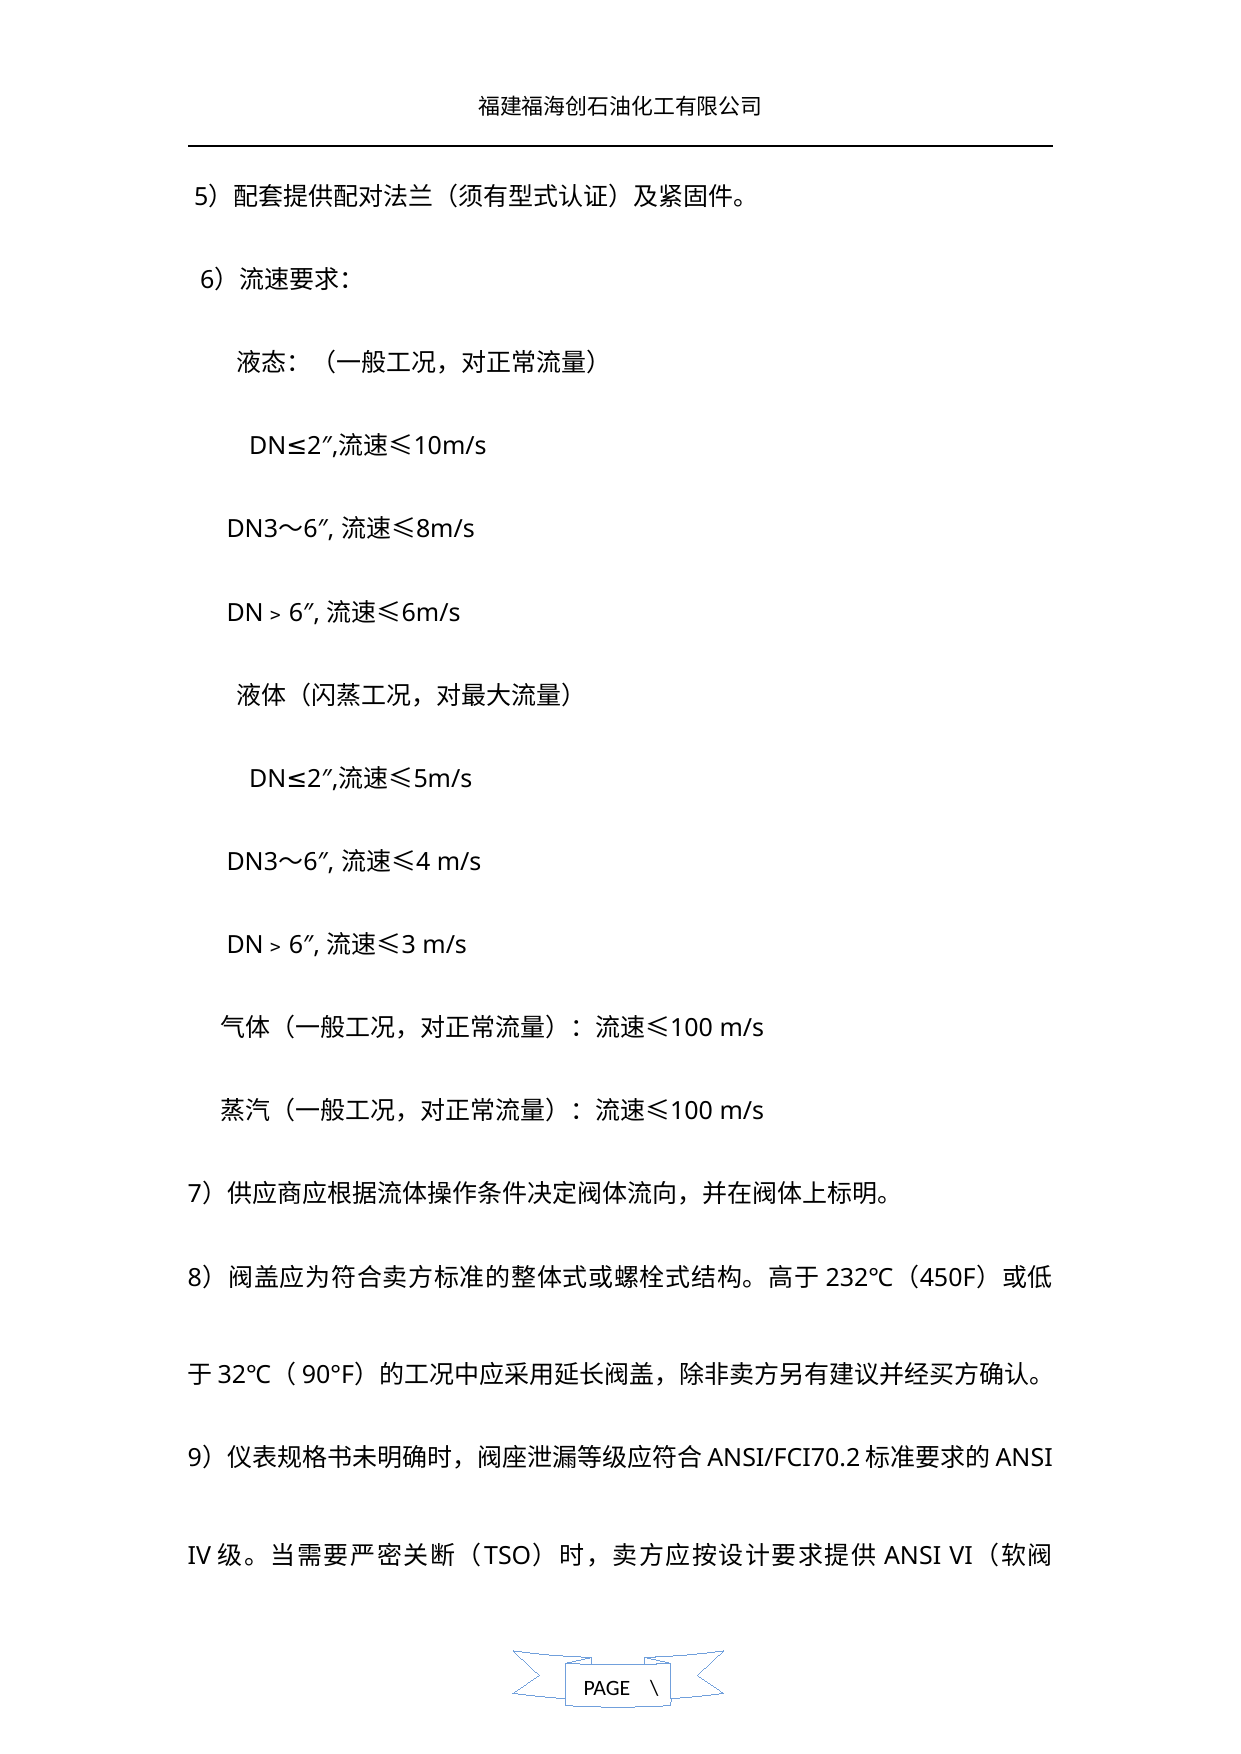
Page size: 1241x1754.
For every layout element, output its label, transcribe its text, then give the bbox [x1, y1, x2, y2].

text 6）流速要求： [187, 245, 1053, 310]
text DN≤2″,流速≤5m/s [187, 744, 1053, 809]
text 7）供应商应根据流体操作条件决定阀体流向，并在阀体上标明。 [187, 1159, 1053, 1224]
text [187, 1423, 1053, 1586]
text 8）阀盖应为符合卖方标准的整体式或螺栓式结构。高于232℃（450F）或低于32℃（ 90°F）的工况中应采用延长阀盖，除非卖方另有建议并经买方确认。 [187, 1243, 1053, 1405]
text 气体（一般工况，对正常流量）：流速≤100 m/s [187, 993, 1053, 1058]
text DN3～6″, 流速≤4 m/s [187, 827, 1053, 892]
text 液态：（一般工况，对正常流量） [187, 328, 1053, 393]
text DN3～6″, 流速≤8m/s [187, 494, 1053, 559]
text 5）配套提供配对法兰（须有型式认证）及紧固件。 [187, 162, 1053, 227]
text 液体（闪蒸工况，对最大流量） [187, 661, 1053, 726]
text DN≤2″,流速≤10m/s [187, 411, 1053, 476]
text DN﹥6″, 流速≤3 m/s [187, 910, 1053, 975]
text 蒸汽（一般工况，对正常流量）：流速≤100 m/s [187, 1076, 1053, 1141]
text DN﹥6″, 流速≤6m/s [187, 578, 1053, 643]
